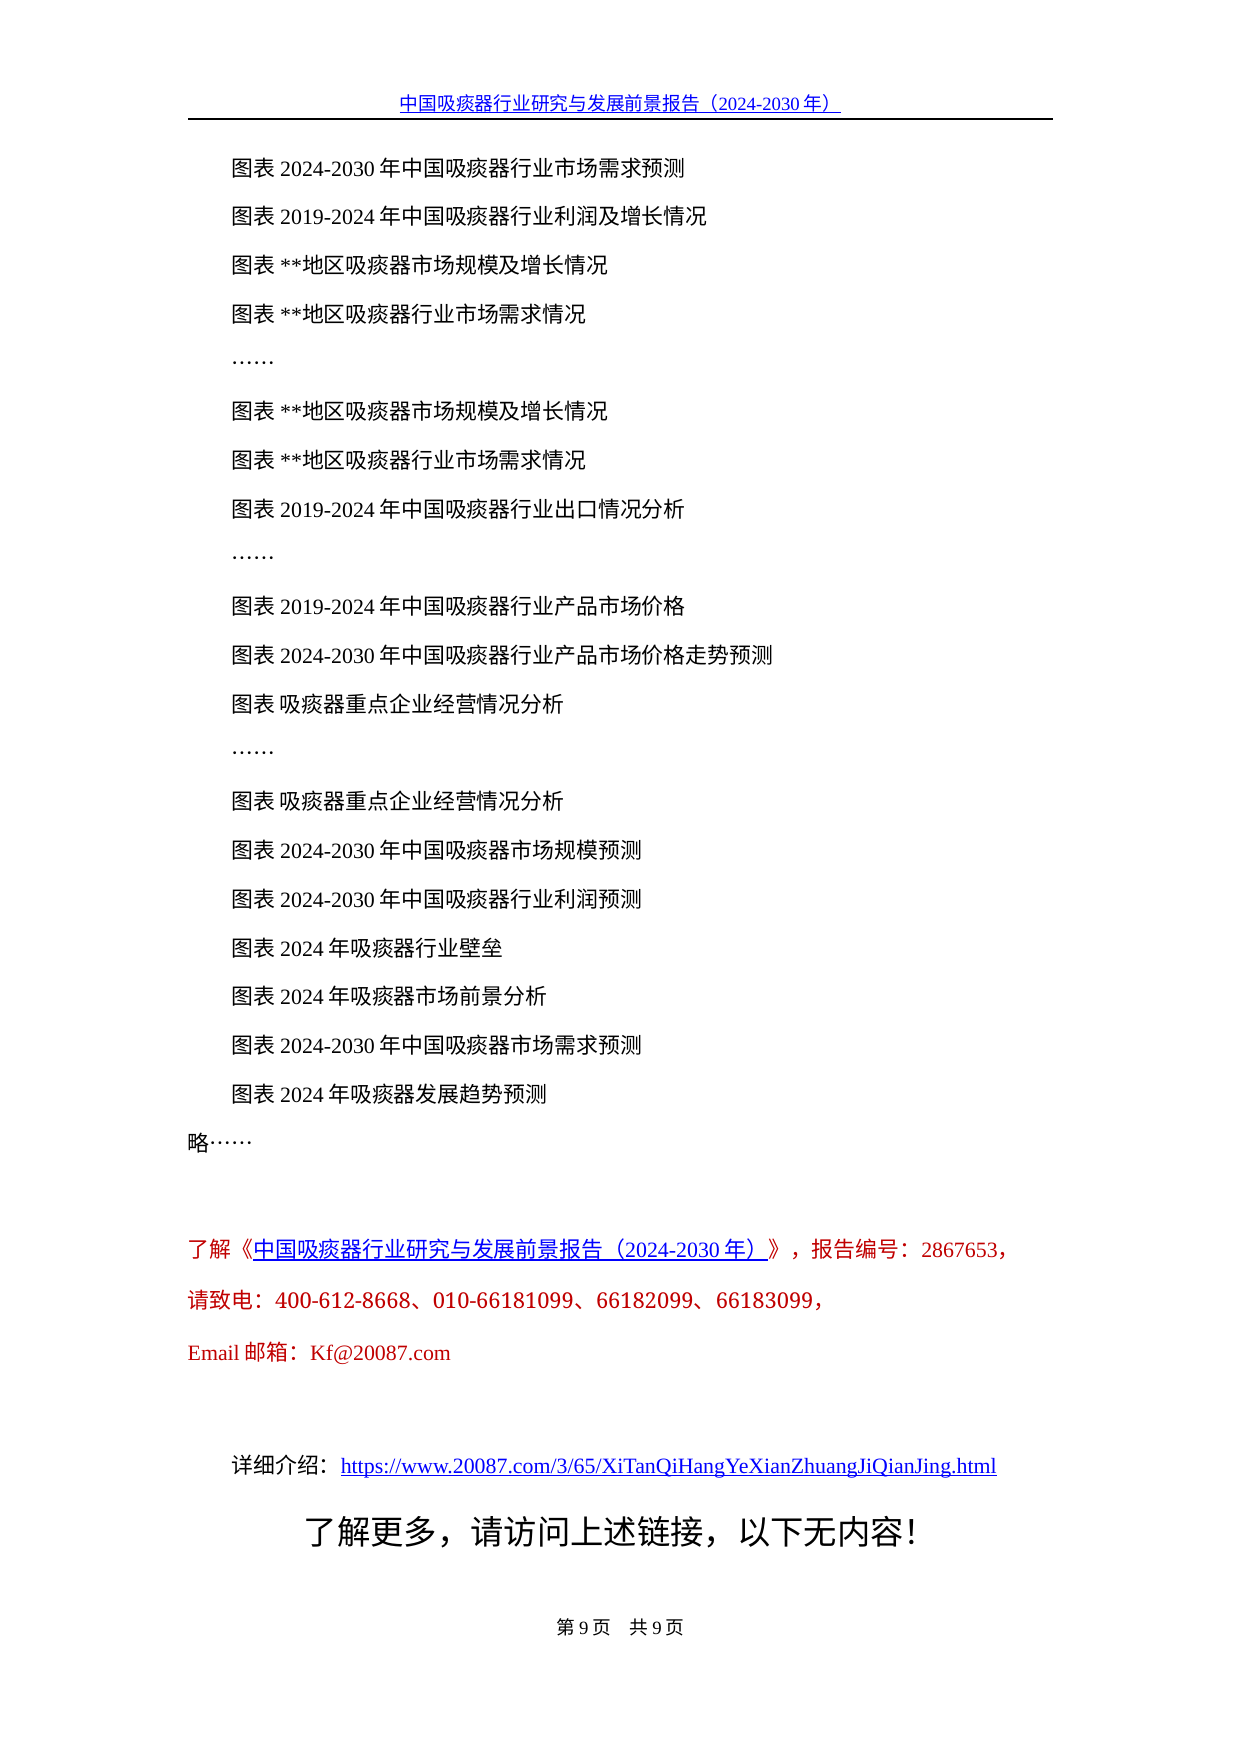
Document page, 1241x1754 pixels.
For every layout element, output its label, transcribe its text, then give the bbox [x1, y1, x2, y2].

text Email邮箱：Kf@20087.com [187, 1335, 1053, 1367]
title 了解更多，请访问上述链接，以下无内容！ [187, 1498, 1053, 1563]
text 详细介绍：https://www.20087.com/3/65/XiTanQiHangYeXianZhuangJiQianJing.html [187, 1448, 1053, 1480]
text 了解《中国吸痰器行业研究与发展前景报告（2024-2030年）》，报告编号：2867653， [187, 1232, 1053, 1264]
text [187, 150, 1053, 1158]
text 请致电：400-612-8668、010-66181099、66182099、66183099， [187, 1283, 1053, 1316]
